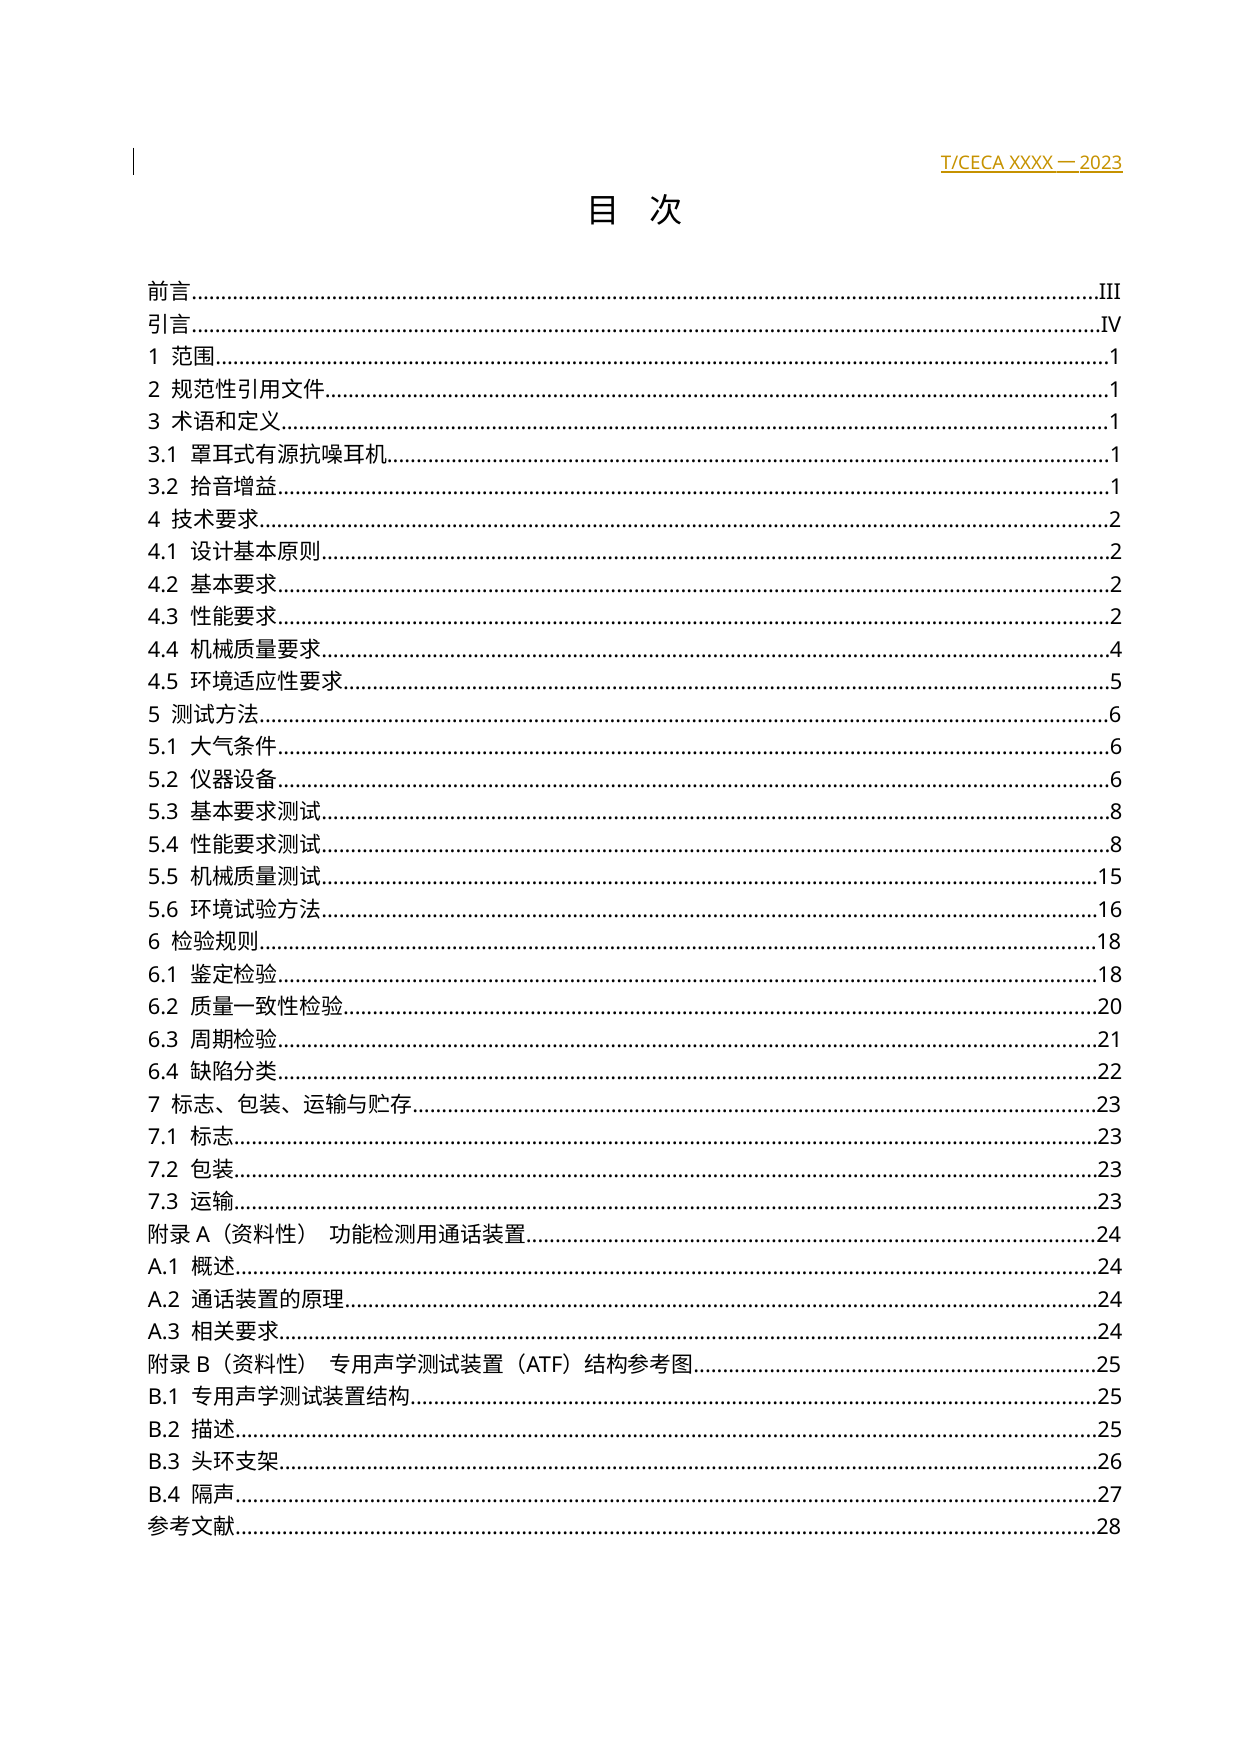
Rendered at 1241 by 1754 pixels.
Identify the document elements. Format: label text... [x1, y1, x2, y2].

text 1 范围 1 [148, 339, 1122, 371]
text A.1 概述 24 [148, 1249, 1122, 1281]
text 3.1 罩耳式有源抗噪耳机 1 [148, 436, 1122, 469]
text 5.6 环境试验方法 16 [148, 891, 1122, 924]
text B.2 描述 25 [148, 1411, 1122, 1444]
text 5 测试方法 6 [148, 696, 1122, 729]
text 2 规范性引用文件 1 [148, 371, 1122, 404]
text 5.3 基本要求测试 8 [148, 794, 1122, 826]
text 4.3 性能要求 2 [148, 599, 1122, 631]
text 3 术语和定义 1 [148, 404, 1122, 436]
text 4.5 环境适应性要求 5 [148, 664, 1122, 696]
text B.3 头环支架 26 [148, 1444, 1122, 1476]
text 3.2 拾音增益 1 [148, 469, 1122, 501]
text 5.4 性能要求测试 8 [148, 826, 1122, 859]
text 7.1 标志 23 [148, 1119, 1122, 1151]
text 7.3 运输 23 [148, 1184, 1122, 1216]
text 4.4 机械质量要求 4 [148, 631, 1122, 664]
text 附录A（资料性） 功能检测用通话装置 24 [148, 1216, 1122, 1249]
text 6.4 缺陷分类 22 [148, 1054, 1122, 1086]
text 7 标志、包装、运输与贮存 23 [148, 1086, 1122, 1119]
text 6.2 质量一致性检验 20 [148, 989, 1122, 1021]
text 4 技术要求 2 [148, 501, 1122, 534]
text 前言 III [148, 274, 1122, 306]
text 6 检验规则 18 [148, 924, 1122, 956]
text 6.1 鉴定检验 18 [148, 956, 1122, 989]
text 4.1 设计基本原则 2 [148, 534, 1122, 566]
text 参考文献 28 [148, 1509, 1122, 1541]
text 引言 IV [148, 306, 1122, 339]
text 7.2 包装 23 [148, 1151, 1122, 1184]
text 5.1 大气条件 6 [148, 729, 1122, 761]
text 目 次 [148, 176, 1122, 241]
text 4.2 基本要求 2 [148, 566, 1122, 599]
text B.4 隔声 27 [148, 1476, 1122, 1509]
text B.1 专用声学测试装置结构 25 [148, 1379, 1122, 1411]
text 6.3 周期检验 21 [148, 1021, 1122, 1054]
text 5.5 机械质量测试 15 [148, 859, 1122, 891]
text 附录B（资料性） 专用声学测试装置（ATF）结构参考图 25 [148, 1346, 1122, 1379]
text A.3 相关要求 24 [148, 1314, 1122, 1346]
text 5.2 仪器设备 6 [148, 761, 1122, 794]
text A.2 通话装置的原理 24 [148, 1281, 1122, 1314]
